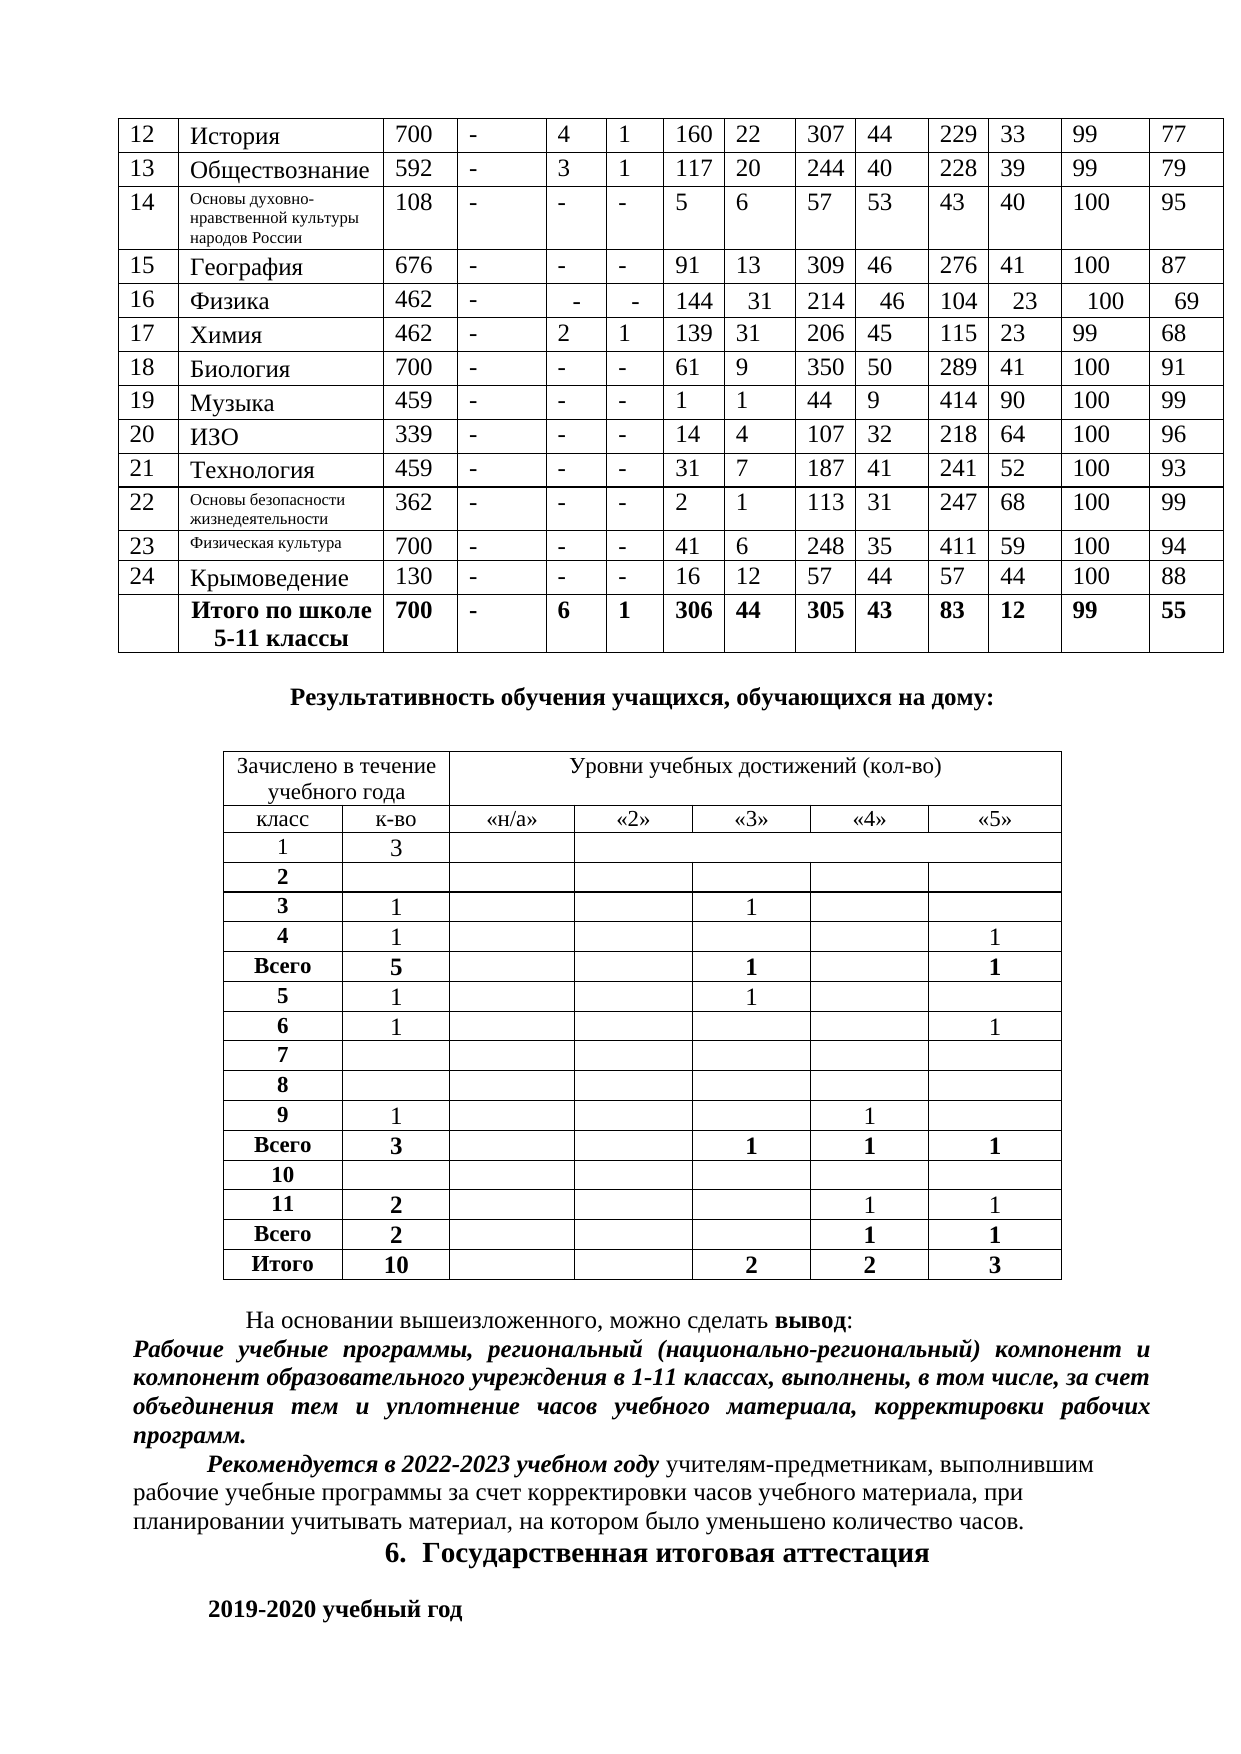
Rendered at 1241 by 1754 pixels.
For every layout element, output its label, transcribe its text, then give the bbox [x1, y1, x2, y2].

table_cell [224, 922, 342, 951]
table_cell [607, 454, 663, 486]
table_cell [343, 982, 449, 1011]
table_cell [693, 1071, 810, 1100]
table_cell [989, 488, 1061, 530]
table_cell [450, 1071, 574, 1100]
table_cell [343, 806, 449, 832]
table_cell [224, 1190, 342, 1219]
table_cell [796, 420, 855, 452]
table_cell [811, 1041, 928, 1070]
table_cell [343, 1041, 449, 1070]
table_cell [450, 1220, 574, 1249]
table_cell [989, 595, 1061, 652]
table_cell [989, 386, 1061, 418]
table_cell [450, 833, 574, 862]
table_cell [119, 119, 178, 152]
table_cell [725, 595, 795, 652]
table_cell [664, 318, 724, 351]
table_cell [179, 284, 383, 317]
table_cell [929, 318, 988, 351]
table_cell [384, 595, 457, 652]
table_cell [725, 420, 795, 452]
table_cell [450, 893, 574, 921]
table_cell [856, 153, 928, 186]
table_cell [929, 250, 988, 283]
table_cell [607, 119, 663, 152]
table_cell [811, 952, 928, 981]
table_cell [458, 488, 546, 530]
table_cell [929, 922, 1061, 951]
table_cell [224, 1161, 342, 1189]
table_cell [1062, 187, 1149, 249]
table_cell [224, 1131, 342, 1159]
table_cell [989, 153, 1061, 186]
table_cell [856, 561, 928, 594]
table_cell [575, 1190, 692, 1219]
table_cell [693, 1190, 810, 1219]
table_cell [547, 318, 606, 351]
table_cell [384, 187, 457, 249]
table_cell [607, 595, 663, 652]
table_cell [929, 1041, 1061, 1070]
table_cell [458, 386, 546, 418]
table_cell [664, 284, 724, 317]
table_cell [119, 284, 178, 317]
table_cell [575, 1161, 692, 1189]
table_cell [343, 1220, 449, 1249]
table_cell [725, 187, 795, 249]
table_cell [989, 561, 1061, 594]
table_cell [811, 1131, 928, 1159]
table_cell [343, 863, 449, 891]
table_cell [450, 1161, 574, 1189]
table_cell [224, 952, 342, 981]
text Результативность обучения учащихся, обучающихся на дому: [133, 682, 1152, 711]
text На основании вышеизложенного, можно сделать вывод: [245, 1305, 1152, 1334]
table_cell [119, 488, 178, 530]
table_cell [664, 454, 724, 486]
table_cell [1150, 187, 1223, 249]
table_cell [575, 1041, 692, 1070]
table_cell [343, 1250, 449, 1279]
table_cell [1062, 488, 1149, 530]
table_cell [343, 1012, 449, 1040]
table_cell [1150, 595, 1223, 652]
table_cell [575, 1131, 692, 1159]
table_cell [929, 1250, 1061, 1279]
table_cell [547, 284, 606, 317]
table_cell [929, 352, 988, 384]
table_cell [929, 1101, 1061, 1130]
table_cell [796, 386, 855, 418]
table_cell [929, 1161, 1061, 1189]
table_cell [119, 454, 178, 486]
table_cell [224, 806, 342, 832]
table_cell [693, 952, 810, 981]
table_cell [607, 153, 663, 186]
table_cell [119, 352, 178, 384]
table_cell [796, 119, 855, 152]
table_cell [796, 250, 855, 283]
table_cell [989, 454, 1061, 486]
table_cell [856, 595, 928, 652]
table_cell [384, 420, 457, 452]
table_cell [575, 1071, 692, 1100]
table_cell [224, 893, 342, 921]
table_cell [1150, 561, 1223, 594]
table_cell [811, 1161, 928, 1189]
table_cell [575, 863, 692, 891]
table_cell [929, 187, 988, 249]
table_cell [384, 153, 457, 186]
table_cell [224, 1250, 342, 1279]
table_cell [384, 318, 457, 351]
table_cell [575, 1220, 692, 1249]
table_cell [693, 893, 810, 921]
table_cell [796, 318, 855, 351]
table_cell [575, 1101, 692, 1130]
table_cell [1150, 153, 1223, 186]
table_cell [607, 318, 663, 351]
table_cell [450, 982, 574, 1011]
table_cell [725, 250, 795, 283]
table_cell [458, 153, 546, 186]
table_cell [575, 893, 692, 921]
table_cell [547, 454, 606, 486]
list Государственная итоговая аттестация [162, 1535, 1152, 1568]
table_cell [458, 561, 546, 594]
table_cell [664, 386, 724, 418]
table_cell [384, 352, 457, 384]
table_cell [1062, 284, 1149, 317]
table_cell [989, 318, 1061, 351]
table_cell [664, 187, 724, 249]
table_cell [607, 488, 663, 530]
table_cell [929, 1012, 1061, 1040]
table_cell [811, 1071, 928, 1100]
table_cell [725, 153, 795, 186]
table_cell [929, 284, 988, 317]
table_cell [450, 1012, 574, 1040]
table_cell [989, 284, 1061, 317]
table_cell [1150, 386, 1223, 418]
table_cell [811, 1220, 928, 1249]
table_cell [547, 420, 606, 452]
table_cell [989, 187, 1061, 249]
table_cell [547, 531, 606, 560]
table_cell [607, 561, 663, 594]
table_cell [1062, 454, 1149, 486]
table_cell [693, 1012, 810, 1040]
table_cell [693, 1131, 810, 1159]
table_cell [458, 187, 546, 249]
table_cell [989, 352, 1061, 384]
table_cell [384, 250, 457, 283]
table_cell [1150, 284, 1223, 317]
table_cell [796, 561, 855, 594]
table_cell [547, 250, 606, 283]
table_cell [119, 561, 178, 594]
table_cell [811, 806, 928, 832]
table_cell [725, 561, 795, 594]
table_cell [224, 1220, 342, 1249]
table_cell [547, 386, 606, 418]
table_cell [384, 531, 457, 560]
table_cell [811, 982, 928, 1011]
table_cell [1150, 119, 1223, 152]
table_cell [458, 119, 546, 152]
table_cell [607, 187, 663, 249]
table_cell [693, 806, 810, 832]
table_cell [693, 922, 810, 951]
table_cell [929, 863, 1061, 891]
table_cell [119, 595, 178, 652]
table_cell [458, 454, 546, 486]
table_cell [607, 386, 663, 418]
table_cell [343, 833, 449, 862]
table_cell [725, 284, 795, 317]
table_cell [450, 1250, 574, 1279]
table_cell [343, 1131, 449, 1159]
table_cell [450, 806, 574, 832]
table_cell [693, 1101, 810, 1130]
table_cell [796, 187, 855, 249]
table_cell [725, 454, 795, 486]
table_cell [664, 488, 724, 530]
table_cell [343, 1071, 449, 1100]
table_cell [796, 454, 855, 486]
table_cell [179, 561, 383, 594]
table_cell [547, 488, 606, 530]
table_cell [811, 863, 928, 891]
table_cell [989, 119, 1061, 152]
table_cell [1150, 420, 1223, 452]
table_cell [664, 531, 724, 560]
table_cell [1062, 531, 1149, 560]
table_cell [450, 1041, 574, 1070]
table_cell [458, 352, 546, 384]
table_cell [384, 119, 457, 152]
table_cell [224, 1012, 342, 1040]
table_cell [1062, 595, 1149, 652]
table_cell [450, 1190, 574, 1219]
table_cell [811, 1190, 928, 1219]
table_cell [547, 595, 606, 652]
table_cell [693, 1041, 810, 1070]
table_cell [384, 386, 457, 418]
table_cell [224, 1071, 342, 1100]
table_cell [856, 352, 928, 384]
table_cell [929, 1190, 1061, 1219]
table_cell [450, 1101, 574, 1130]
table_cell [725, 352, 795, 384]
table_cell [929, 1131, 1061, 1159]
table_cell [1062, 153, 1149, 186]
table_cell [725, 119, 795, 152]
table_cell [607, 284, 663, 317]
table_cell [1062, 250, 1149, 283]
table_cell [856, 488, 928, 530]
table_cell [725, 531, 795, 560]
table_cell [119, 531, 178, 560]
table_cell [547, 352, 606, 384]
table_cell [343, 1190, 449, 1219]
text Рекомендуется в 2022-2023 учебном году учителям-предметникам, выполнившим рабочие учебные программы за счет корректировки часов учебного материала, при планировании учитывать материал, на котором было уменьшено количество часов. [133, 1449, 1152, 1535]
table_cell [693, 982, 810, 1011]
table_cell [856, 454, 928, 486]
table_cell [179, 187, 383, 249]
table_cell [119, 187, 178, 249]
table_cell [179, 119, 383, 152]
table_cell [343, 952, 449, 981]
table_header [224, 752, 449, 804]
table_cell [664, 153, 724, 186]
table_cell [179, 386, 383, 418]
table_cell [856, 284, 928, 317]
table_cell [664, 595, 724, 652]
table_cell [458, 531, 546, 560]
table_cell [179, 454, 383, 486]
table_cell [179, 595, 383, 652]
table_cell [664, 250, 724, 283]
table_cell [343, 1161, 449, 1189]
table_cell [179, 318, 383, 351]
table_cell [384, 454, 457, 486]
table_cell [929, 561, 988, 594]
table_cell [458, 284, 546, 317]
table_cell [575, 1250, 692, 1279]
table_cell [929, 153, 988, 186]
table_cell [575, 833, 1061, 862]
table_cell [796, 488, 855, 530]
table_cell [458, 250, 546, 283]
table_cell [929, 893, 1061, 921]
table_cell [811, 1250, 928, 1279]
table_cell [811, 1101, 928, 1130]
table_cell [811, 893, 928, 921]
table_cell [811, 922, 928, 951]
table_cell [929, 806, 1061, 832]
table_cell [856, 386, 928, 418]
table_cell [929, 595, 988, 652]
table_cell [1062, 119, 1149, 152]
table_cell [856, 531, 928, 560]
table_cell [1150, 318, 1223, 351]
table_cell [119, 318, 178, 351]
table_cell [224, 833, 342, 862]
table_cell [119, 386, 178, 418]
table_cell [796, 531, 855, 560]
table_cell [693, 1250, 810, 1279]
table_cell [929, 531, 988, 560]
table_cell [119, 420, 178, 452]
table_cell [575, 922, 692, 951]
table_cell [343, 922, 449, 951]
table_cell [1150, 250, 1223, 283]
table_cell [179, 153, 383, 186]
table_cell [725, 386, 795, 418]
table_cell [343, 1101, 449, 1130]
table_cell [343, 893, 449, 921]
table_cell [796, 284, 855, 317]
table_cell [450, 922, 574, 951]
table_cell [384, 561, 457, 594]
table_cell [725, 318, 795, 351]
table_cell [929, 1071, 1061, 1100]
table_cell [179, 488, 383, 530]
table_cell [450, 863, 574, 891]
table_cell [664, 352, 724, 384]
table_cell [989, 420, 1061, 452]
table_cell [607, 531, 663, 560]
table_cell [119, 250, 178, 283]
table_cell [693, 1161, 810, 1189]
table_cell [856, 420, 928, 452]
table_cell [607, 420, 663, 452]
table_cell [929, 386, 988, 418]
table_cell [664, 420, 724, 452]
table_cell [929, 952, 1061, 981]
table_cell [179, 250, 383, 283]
text 2019-2020 учебный год [208, 1594, 1152, 1623]
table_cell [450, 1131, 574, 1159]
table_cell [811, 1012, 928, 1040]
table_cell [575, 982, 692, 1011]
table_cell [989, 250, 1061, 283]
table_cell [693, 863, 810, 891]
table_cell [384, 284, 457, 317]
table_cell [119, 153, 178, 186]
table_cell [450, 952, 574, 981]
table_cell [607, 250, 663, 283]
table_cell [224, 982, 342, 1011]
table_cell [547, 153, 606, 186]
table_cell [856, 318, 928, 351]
text Рабочие учебные программы, региональный (национально-региональный) компонент и компонент образовательного учреждения в 1-11 классах, выполнены, в том числе, за счет объединения тем и уплотнение часов учебного материала, корректировки рабочих программ. [133, 1334, 1152, 1449]
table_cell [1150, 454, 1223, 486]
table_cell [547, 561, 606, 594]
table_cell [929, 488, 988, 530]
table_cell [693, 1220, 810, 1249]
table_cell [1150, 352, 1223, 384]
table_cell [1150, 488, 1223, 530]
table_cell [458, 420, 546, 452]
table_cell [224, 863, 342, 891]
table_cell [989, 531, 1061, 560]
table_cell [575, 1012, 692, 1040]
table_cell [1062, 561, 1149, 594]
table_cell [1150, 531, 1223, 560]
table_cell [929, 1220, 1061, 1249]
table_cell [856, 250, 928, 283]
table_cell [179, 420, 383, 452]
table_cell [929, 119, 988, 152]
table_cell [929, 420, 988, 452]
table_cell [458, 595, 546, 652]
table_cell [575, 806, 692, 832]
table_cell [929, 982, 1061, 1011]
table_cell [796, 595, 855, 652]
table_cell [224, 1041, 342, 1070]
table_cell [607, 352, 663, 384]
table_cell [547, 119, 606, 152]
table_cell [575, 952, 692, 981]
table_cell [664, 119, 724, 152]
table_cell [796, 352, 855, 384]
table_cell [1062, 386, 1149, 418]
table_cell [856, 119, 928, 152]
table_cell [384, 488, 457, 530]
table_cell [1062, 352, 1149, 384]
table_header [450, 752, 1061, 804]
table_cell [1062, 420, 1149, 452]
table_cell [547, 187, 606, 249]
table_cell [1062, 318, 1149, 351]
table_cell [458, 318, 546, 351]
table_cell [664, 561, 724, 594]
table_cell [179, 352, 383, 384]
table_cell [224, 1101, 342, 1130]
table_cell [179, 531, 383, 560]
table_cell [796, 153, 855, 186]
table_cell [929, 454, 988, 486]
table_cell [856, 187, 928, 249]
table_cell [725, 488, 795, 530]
